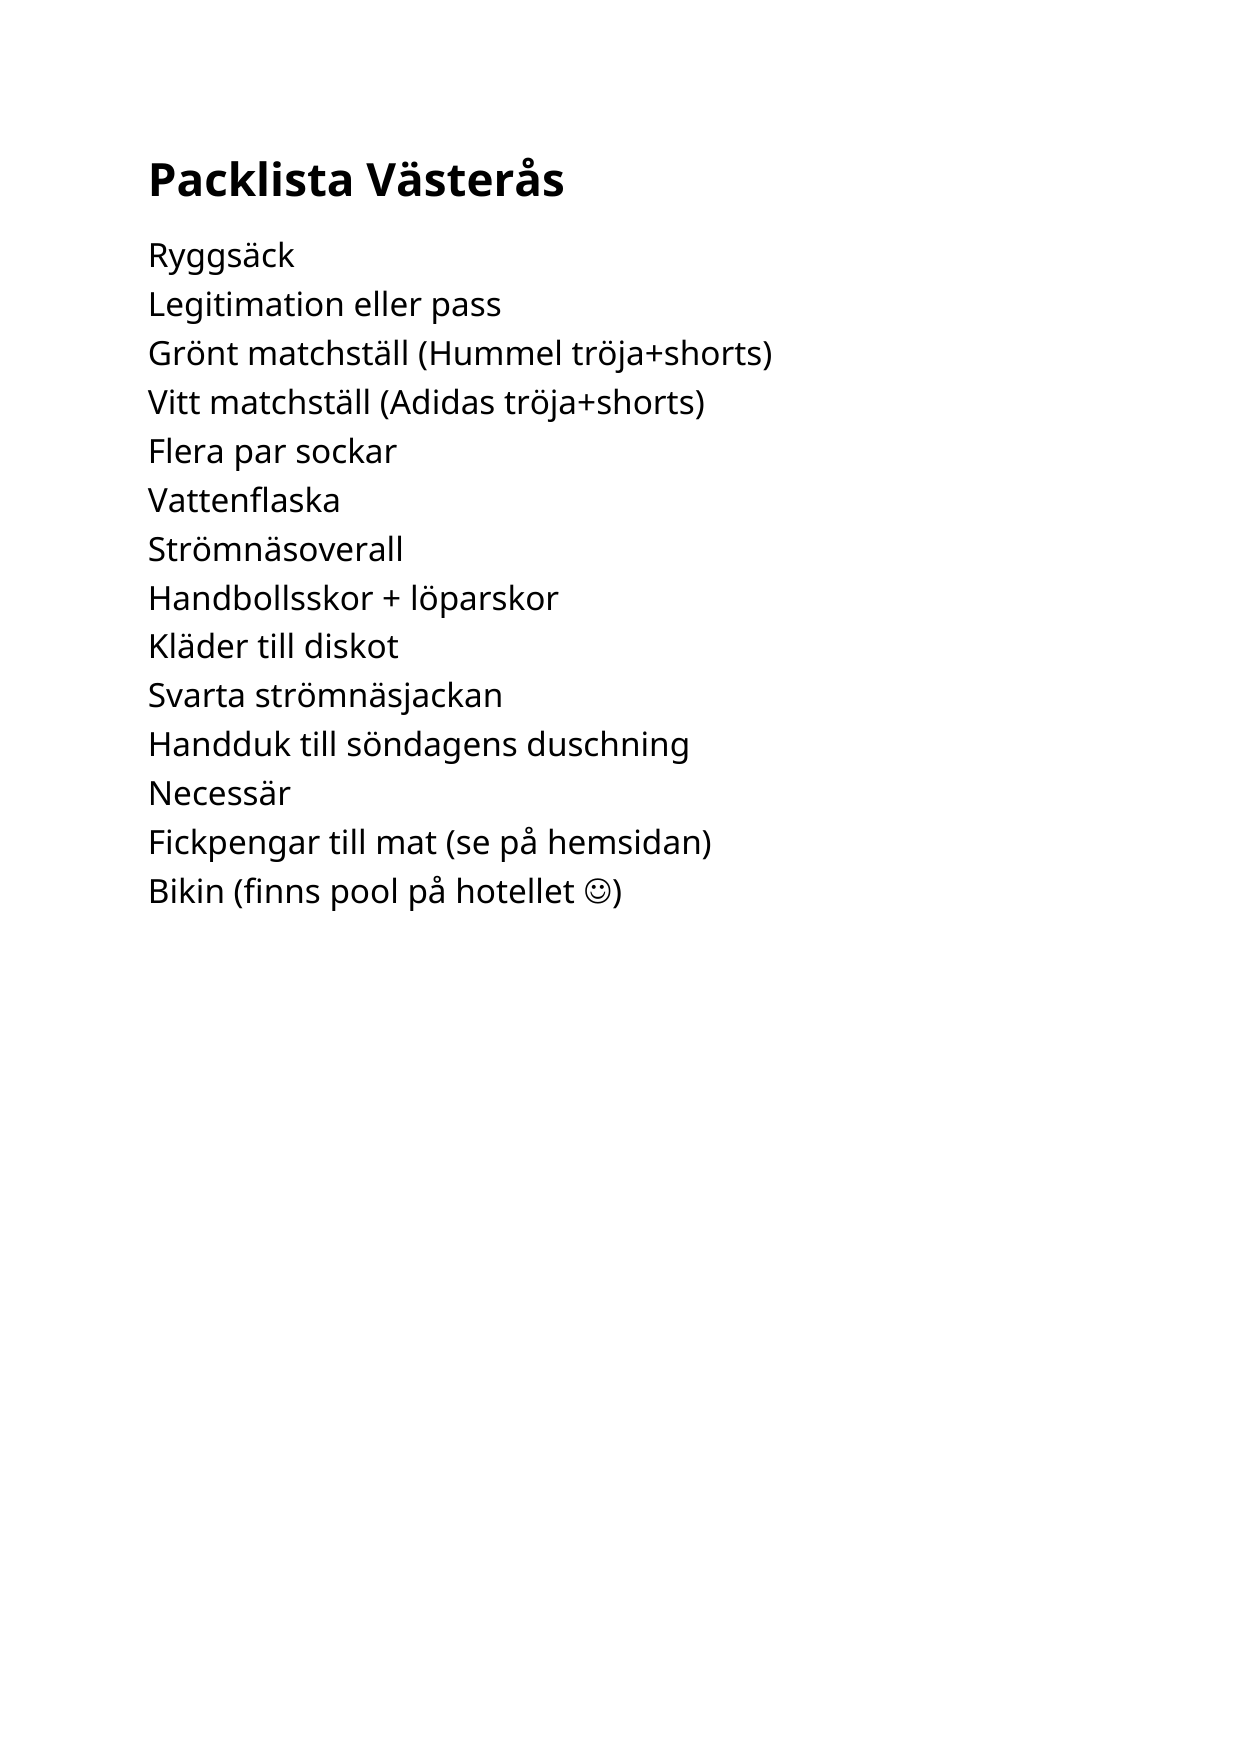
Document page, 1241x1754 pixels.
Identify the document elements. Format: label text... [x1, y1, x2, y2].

text Flera par sockar [148, 427, 1093, 473]
text Handbollsskor + löparskor [148, 574, 1093, 620]
text Fickpengar till mat (se på hemsidan) [148, 819, 1093, 864]
text Vitt matchställ (Adidas tröja+shorts) [148, 378, 1093, 424]
text Svarta strömnäsjackan [148, 672, 1093, 718]
text Bikin (finns pool på hotellet ) [148, 868, 1093, 913]
text Grönt matchställ (Hummel tröja+shorts) [148, 329, 1093, 375]
text Strömnäsoverall [148, 525, 1093, 571]
text Vattenflaska [148, 476, 1093, 522]
text Necessär [148, 770, 1093, 816]
text Ryggsäck [148, 232, 1093, 277]
text Handduk till söndagens duschning [148, 721, 1093, 767]
text Legitimation eller pass [148, 281, 1093, 326]
text Packlista Västerås [148, 148, 1093, 210]
text Kläder till diskot [148, 623, 1093, 669]
